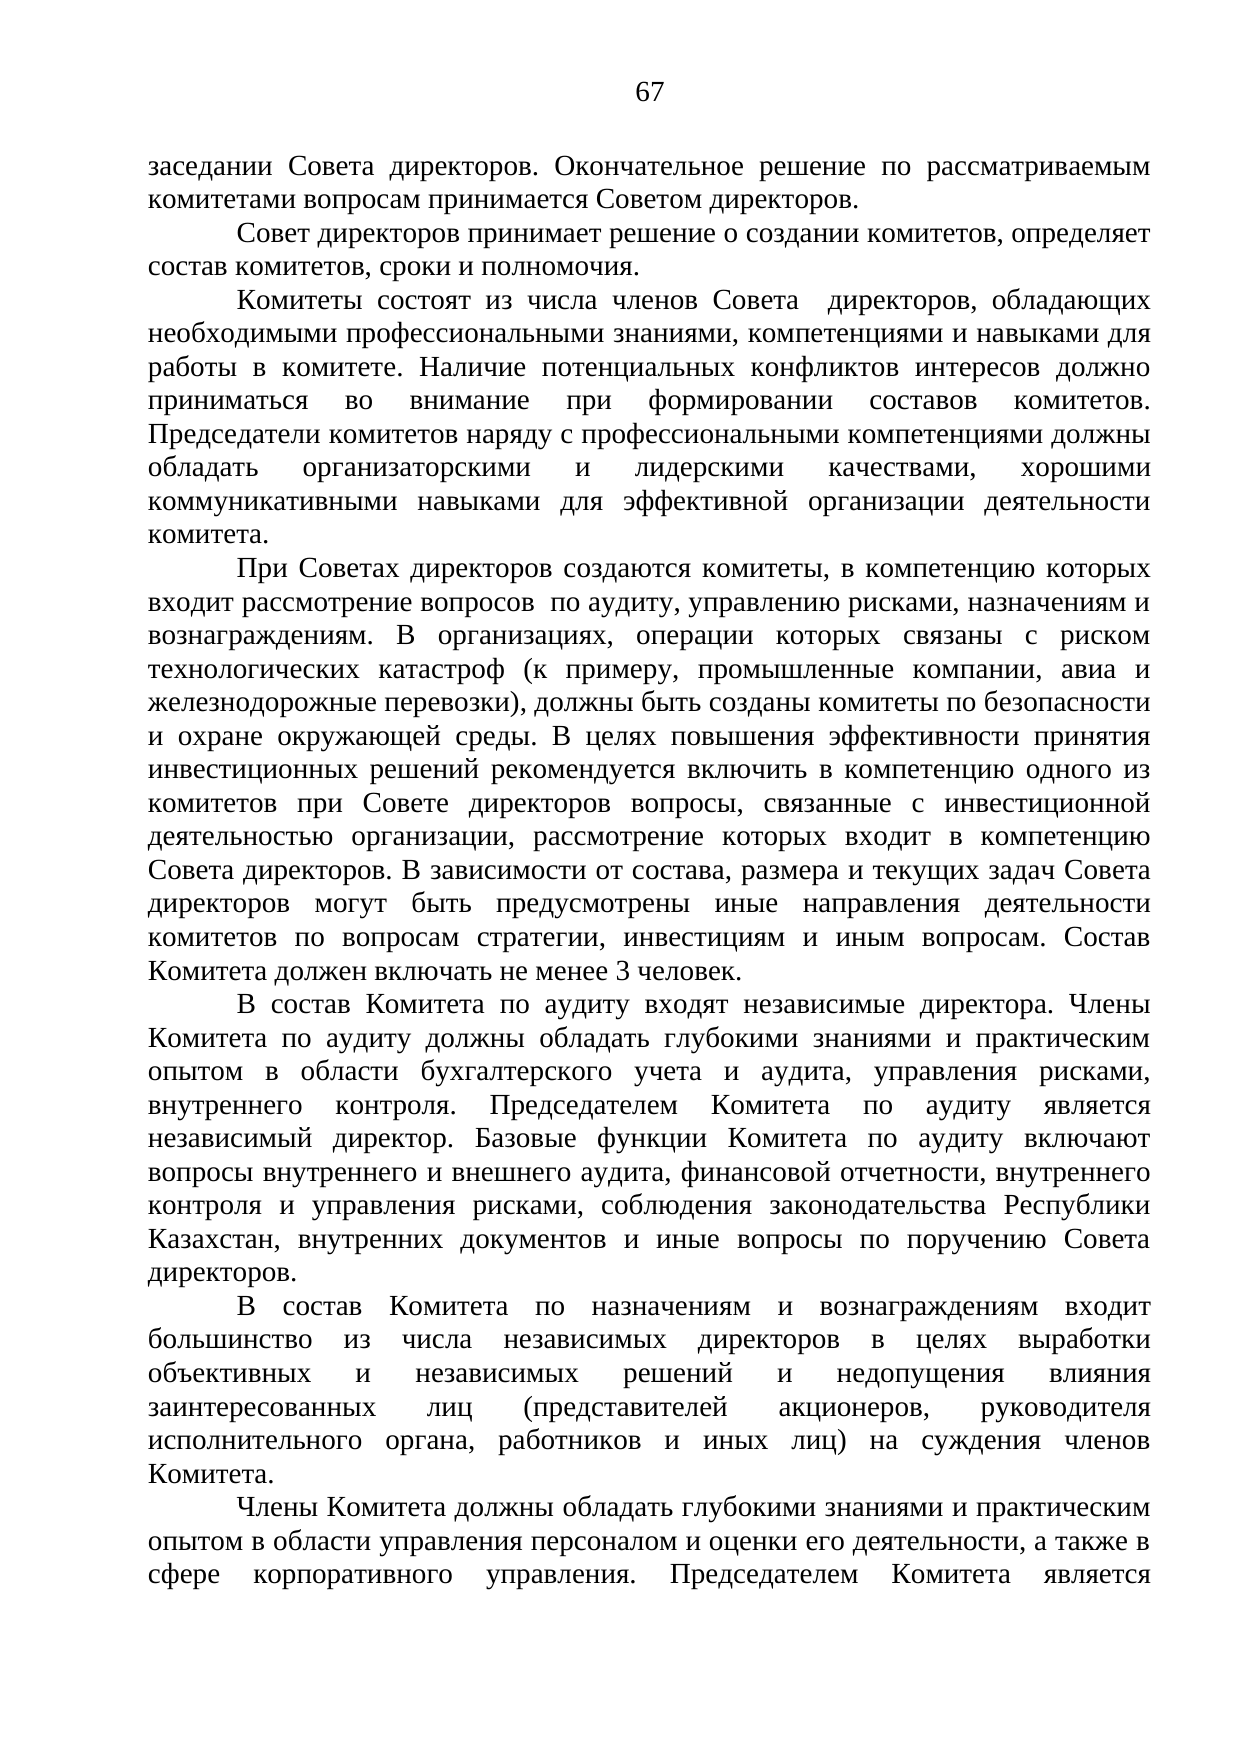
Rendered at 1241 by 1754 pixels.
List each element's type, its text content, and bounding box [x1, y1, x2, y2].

list В состав Комитета по аудиту входят независимые директора. Члены Комитета по аудиту должны обладать глубокими знаниями и практическим опытом в области бухгалтерского учета и аудита, управления рисками, внутреннего контроля. Председателем Комитета по аудиту является независимый директор. Базовые функции Комитета по аудиту включают вопросы внутреннего и внешнего аудита, финансовой отчетности, внутреннего контроля и управления рисками, соблюдения законодательства Республики Казахстан, внутренних документов и иные вопросы по поручению Совета директоров. [148, 986, 1152, 1288]
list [148, 1489, 1152, 1590]
list Совет директоров принимает решение о создании комитетов, определяет состав комитетов, сроки и полномочия. [148, 215, 1152, 282]
list Комитеты состоят из числа членов Совета директоров, обладающих необходимыми профессиональными знаниями, компетенциями и навыками для работы в комитете. Наличие потенциальных конфликтов интересов должно приниматься во внимание при формировании составов комитетов. Председатели комитетов наряду с профессиональными компетенциями должны обладать организаторскими и лидерскими качествами, хорошими коммуникативными навыками для эффективной организации деятельности комитета. [148, 282, 1152, 550]
list При Советах директоров создаются комитеты, в компетенцию которых входит рассмотрение вопросов по аудиту, управлению рисками, назначениям и вознаграждениям. В организациях, операции которых связаны с риском технологических катастроф (к примеру, промышленные компании, авиа и железнодорожные перевозки), должны быть созданы комитеты по безопасности и охране окружающей среды. В целях повышения эффективности принятия инвестиционных решений рекомендуется включить в компетенцию одного из комитетов при Совете директоров вопросы, связанные с инвестиционной деятельностью организации, рассмотрение которых входит в компетенцию Совета директоров. В зависимости от состава, размера и текущих задач Совета директоров могут быть предусмотрены иные направления деятельности комитетов по вопросам стратегии, инвестициям и иным вопросам. Состав Комитета должен включать не менее 3 человек. [148, 550, 1152, 986]
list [148, 148, 1152, 215]
list В состав Комитета по назначениям и вознаграждениям входит большинство из числа независимых директоров в целях выработки объективных и независимых решений и недопущения влияния заинтересованных лиц (представителей акционеров, руководителя исполнительного органа, работников и иных лиц) на суждения членов Комитета. [148, 1288, 1152, 1489]
